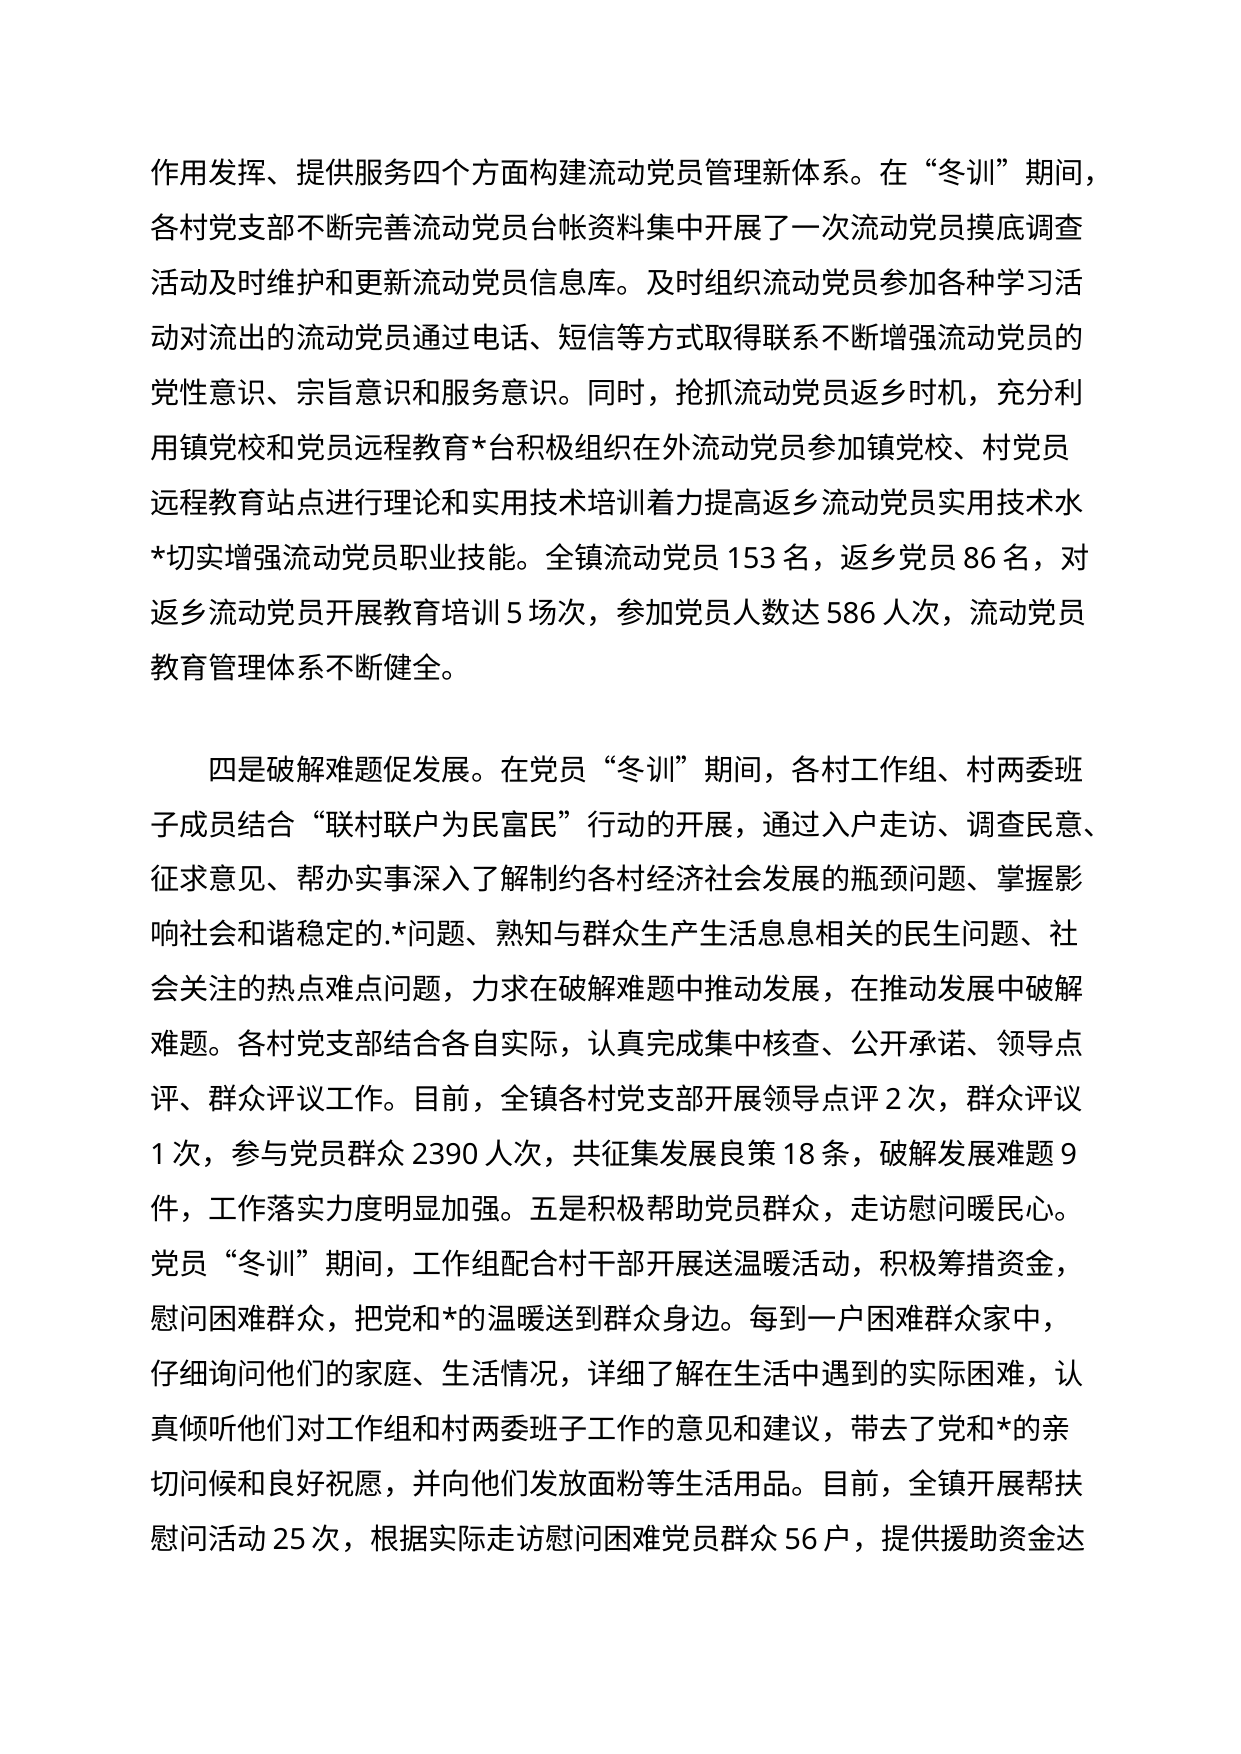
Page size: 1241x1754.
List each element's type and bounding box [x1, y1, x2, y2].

text [150, 746, 1090, 1558]
text [150, 150, 1090, 687]
